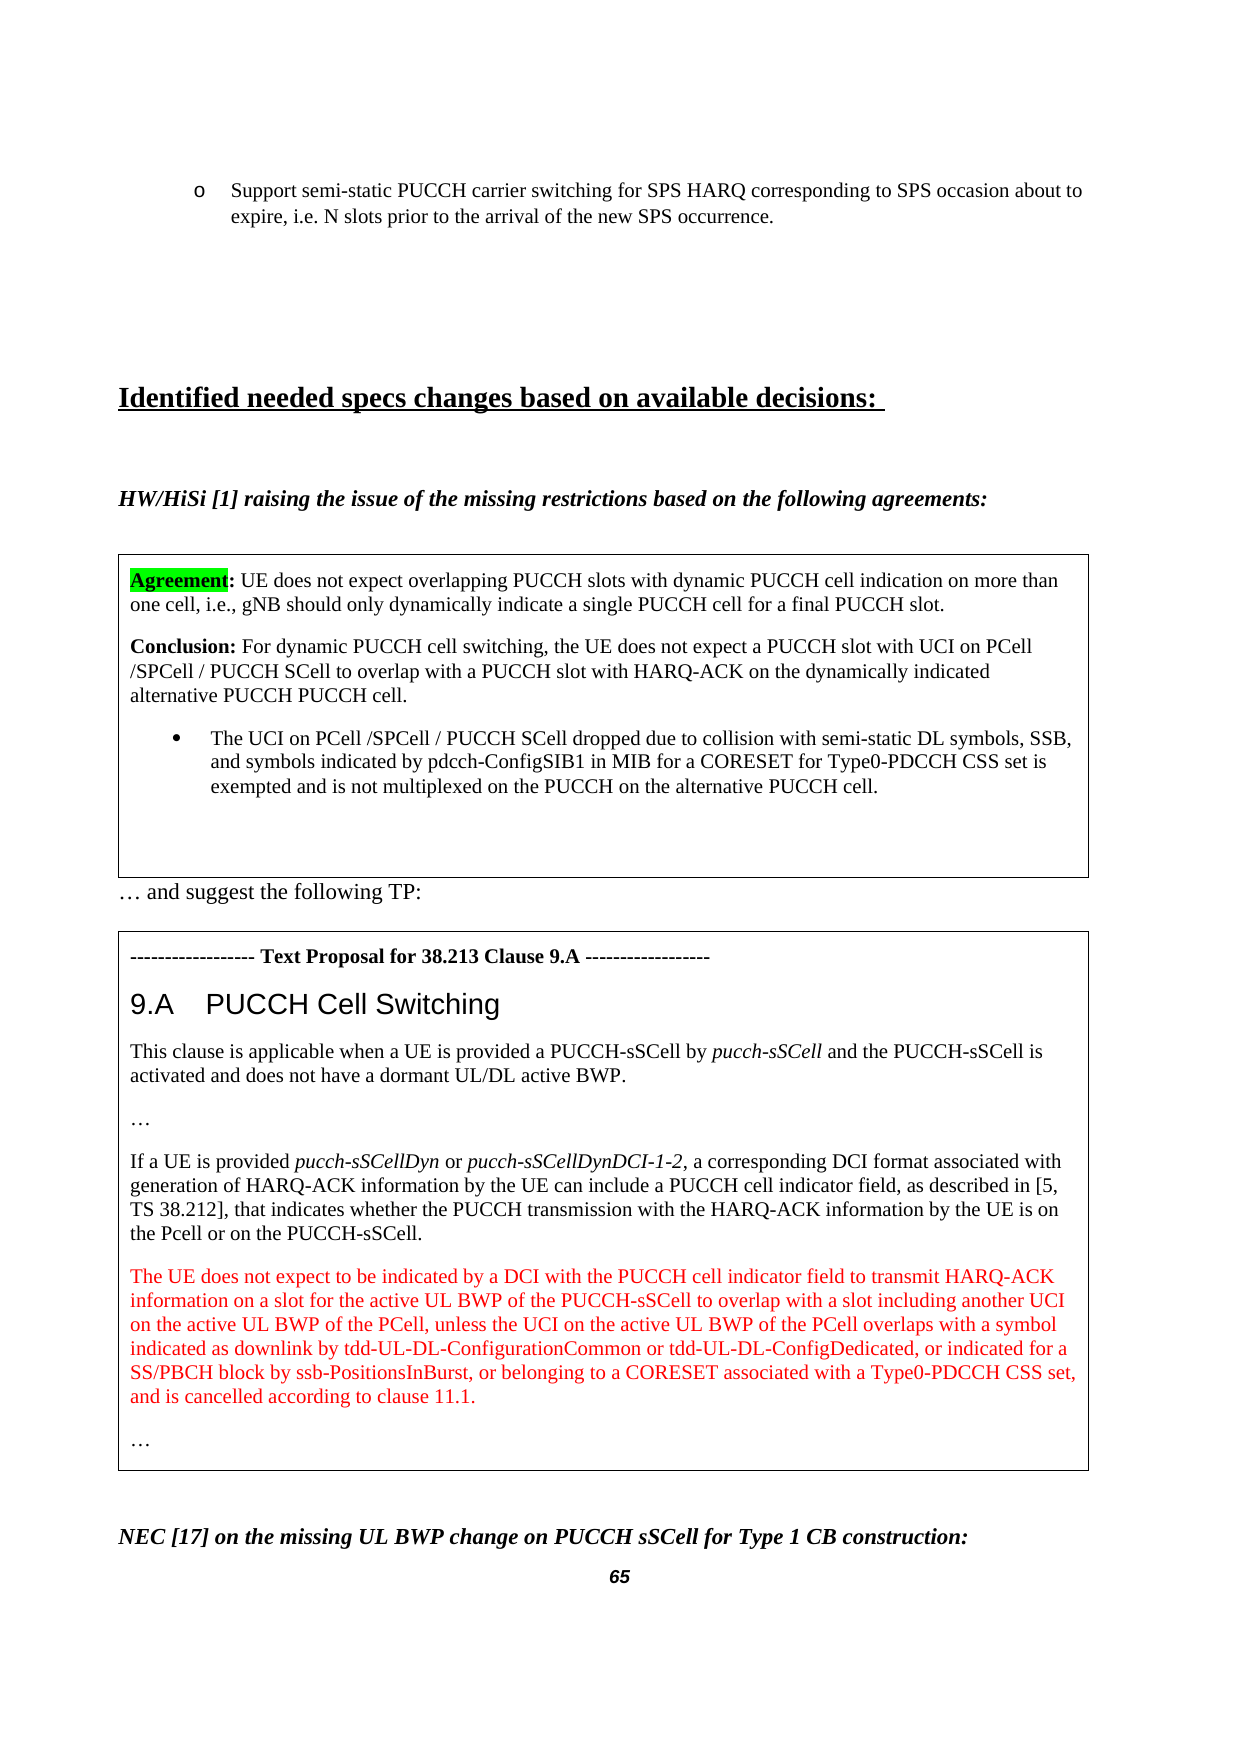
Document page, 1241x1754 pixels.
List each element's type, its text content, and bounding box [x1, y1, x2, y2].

table_header Agreement: UE does not expect overlapping PUCCH slots with dynamic PUCCH cell indication on more than one cell, i.e., gNB should only dynamically indicate a single PUCCH cell for a final PUCCH slot. Conclusion: For dynamic PUCCH cell switching, the UE does not expect a PUCCH slot with UCI on PCell /SPCell / PUCCH SCell to overlap with a PUCCH slot with HARQ-ACK on the dynamically indicated alternative PUCCH PUCCH cell. The UCI on PCell /SPCell / PUCCH SCell dropped due to collision with semi-static DL symbols, SSB, and symbols indicated by pdcch-ConfigSIB1 in MIB for a CORESET for Type0-PDCCH CSS set is exempted and is not multiplexed on the PUCCH on the alternative PUCCH cell. [119, 555, 1088, 877]
text … and suggest the following TP: [118, 878, 1122, 904]
text HW/HiSi [1] raising the issue of the missing restrictions based on the following agreements: [118, 485, 1122, 511]
text Identified needed specs changes based on available decisions: [118, 380, 1122, 414]
table_header ------------------ Text Proposal for 38.213 Clause 9.A ------------------ 9.A PUCCH Cell Switching This clause is applicable when a UE is provided a PUCCH-sSCell by pucch-sSCell and the PUCCH-sSCell is activated and does not have a dormant UL/DL active BWP. … If a UE is provided pucch-sSCellDyn or pucch-sSCellDynDCI-1-2, a corresponding DCI format associated with generation of HARQ-ACK information by the UE can include a PUCCH cell indicator field, as described in [5, TS 38.212], that indicates whether the PUCCH transmission with the HARQ-ACK information by the UE is on the Pcell or on the PUCCH-sSCell. The UE does not expect to be indicated by a DCI with the PUCCH cell indicator field to transmit HARQ-ACK information on a slot for the active UL BWP of the PUCCH-sSCell to overlap with a slot including another UCI on the active UL BWP of the PCell, unless the UCI on the active UL BWP of the PCell overlaps with a symbol indicated as downlink by tdd-UL-DL-ConfigurationCommon or tdd-UL-DL-ConfigDedicated, or indicated for a SS/PBCH block by ssb-PositionsInBurst, or belonging to a CORESET associated with a Type0-PDCCH CSS set, and is cancelled according to clause 11.1. … [119, 932, 1088, 1470]
list Support semi-static PUCCH carrier switching for SPS HARQ corresponding to SPS occasion about to expire, i.e. N slots prior to the arrival of the new SPS occurrence. [193, 178, 1122, 228]
text NEC [17] on the missing UL BWP change on PUCCH sSCell for Type 1 CB construction: [118, 1523, 1122, 1550]
